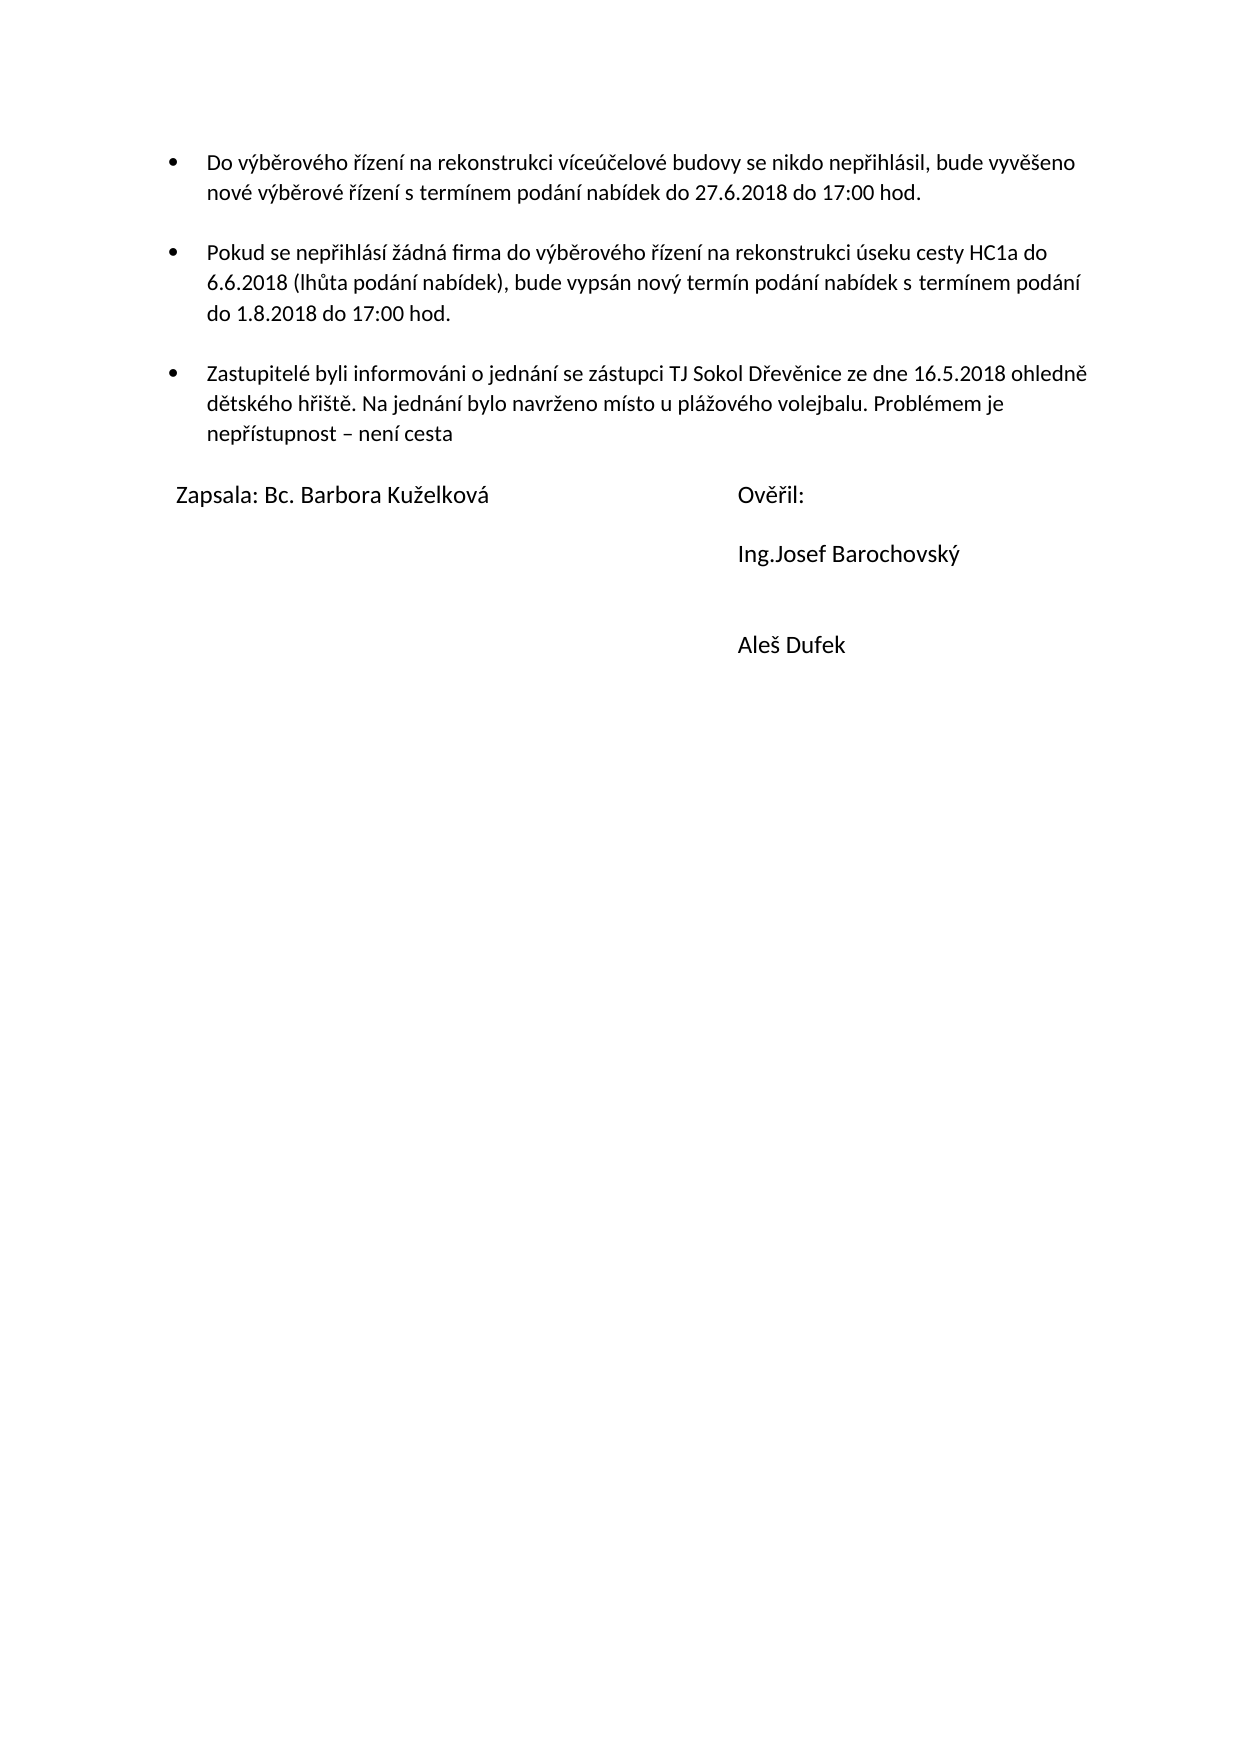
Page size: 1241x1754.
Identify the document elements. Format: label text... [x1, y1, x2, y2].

list Zastupitelé byli informováni o jednání se zástupci TJ Sokol Dřevěnice ze dne 16.5.2018 ohledně dětského hřiště. Na jednání bylo navrženo místo u plážového volejbalu. Problémem je nepřístupnost – není cesta [169, 359, 1093, 447]
list Pokud se nepřihlásí žádná firma do výběrového řízení na rekonstrukci úseku cesty HC1a do 6.6.2018 (lhůta podání nabídek), bude vypsán nový termín podání nabídek s termínem podání do 1.8.2018 do 17:00 hod. [169, 238, 1093, 327]
text Zapsala: Bc. Barbora Kuželková Ověřil: [103, 479, 1093, 509]
list Do výběrového řízení na rekonstrukci víceúčelové budovy se nikdo nepřihlásil, bude vyvěšeno nové výběrové řízení s termínem podání nabídek do 27.6.2018 do 17:00 hod. [169, 148, 1093, 206]
text Ing.Josef Barochovský [619, 538, 1093, 569]
list Aleš Dufek [298, 629, 1093, 659]
